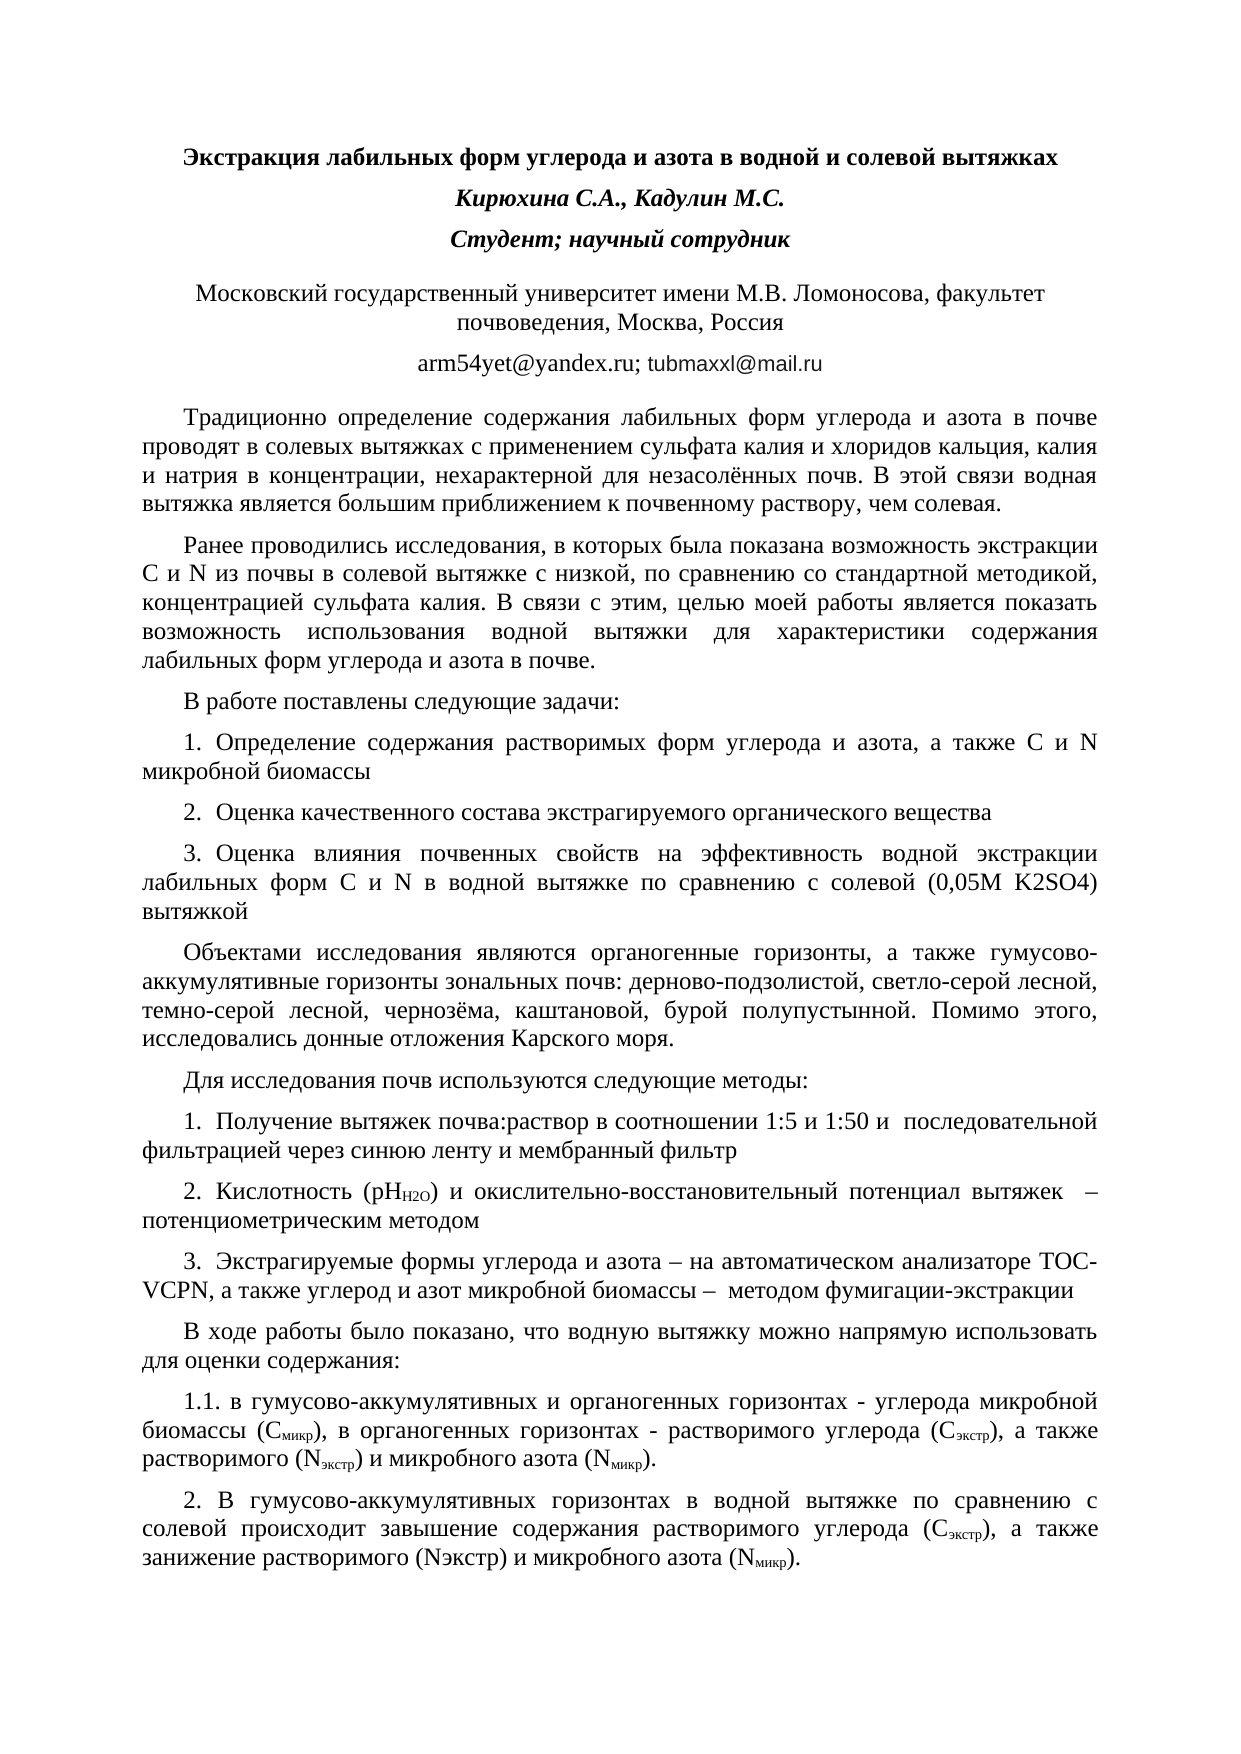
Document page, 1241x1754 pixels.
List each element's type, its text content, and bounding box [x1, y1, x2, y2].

list Определение содержания растворимых форм углерода и азота, а также C и N микробной биомассы [142, 727, 1098, 785]
text Для исследования почв используются следующие методы: [142, 1065, 1098, 1093]
text arm54yet@yandex.ru; tubmaxxl@mail.ru [142, 348, 1098, 377]
list Экстрагируемые формы углерода и азота – на автоматическом анализаторе TOC-VCPN, а также углерод и азот микробной биомассы – методом фумигации-экстракции [142, 1246, 1098, 1303]
text Традиционно определение содержания лабильных форм углерода и азота в почве проводят в солевых вытяжках с применением сульфата калия и хлоридов кальция, калия и натрия в концентрации, нехарактерной для незасолённых почв. В этой связи водная вытяжка является большим приближением к почвенному раствору, чем солевая. [142, 402, 1098, 517]
text Московский государственный университет имени М.В. Ломоносова, факультет почвоведения, Москва, Россия [142, 278, 1098, 336]
text Объектами исследования являются органогенные горизонты, а также гумусово-аккумулятивные горизонты зональных почв: дерново-подзолистой, светло-серой лесной, темно-серой лесной, чернозёма, каштановой, бурой полупустынной. Помимо этого, исследовались донные отложения Карского моря. [142, 937, 1098, 1052]
text Ранее проводились исследования, в которых была показана возможность экстракции C и N из почвы в солевой вытяжке с низкой, по сравнению со стандартной методикой, концентрацией сульфата калия. В связи с этим, целью моей работы является показать возможность использования водной вытяжки для характеристики содержания лабильных форм углерода и азота в почве. [142, 530, 1098, 673]
text Студент; научный сотрудник [142, 224, 1098, 253]
text 2. В гумусово-аккумулятивных горизонтах в водной вытяжке по сравнению с солевой происходит завышение содержания растворимого углерода (Сэкстр), а также занижение растворимого (Nэкстр) и микробного азота (Nмикр). [142, 1485, 1098, 1571]
list Получение вытяжек почва:раствор в соотношении 1:5 и 1:50 и последовательной фильтрацией через синюю ленту и мембранный фильтр [142, 1106, 1098, 1163]
text Кирюхина С.А., Кадулин М.С. [142, 183, 1098, 212]
text В работе поставлены следующие задачи: [142, 686, 1098, 715]
text В ходе работы было показано, что водную вытяжку можно напрямую использовать для оценки содержания: [142, 1316, 1098, 1373]
list Кислотность (рНH2O) и окислительно-восстановительный потенциал вытяжек – потенциометрическим методом [142, 1176, 1098, 1233]
text 1.1. в гумусово-аккумулятивных и органогенных горизонтах - углерода микробной биомассы (Смикр), в органогенных горизонтах - растворимого углерода (Сэкстр), а также растворимого (Nэкстр) и микробного азота (Nмикр). [142, 1386, 1098, 1472]
text Экстракция лабильных форм углерода и азота в водной и солевой вытяжках [142, 142, 1098, 171]
list Оценка качественного состава экстрагируемого органического вещества [142, 797, 1098, 826]
list Оценка влияния почвенных свойств на эффективность водной экстракции лабильных форм С и N в водной вытяжке по сравнению с солевой (0,05М K2SO4) вытяжкой [142, 838, 1098, 925]
